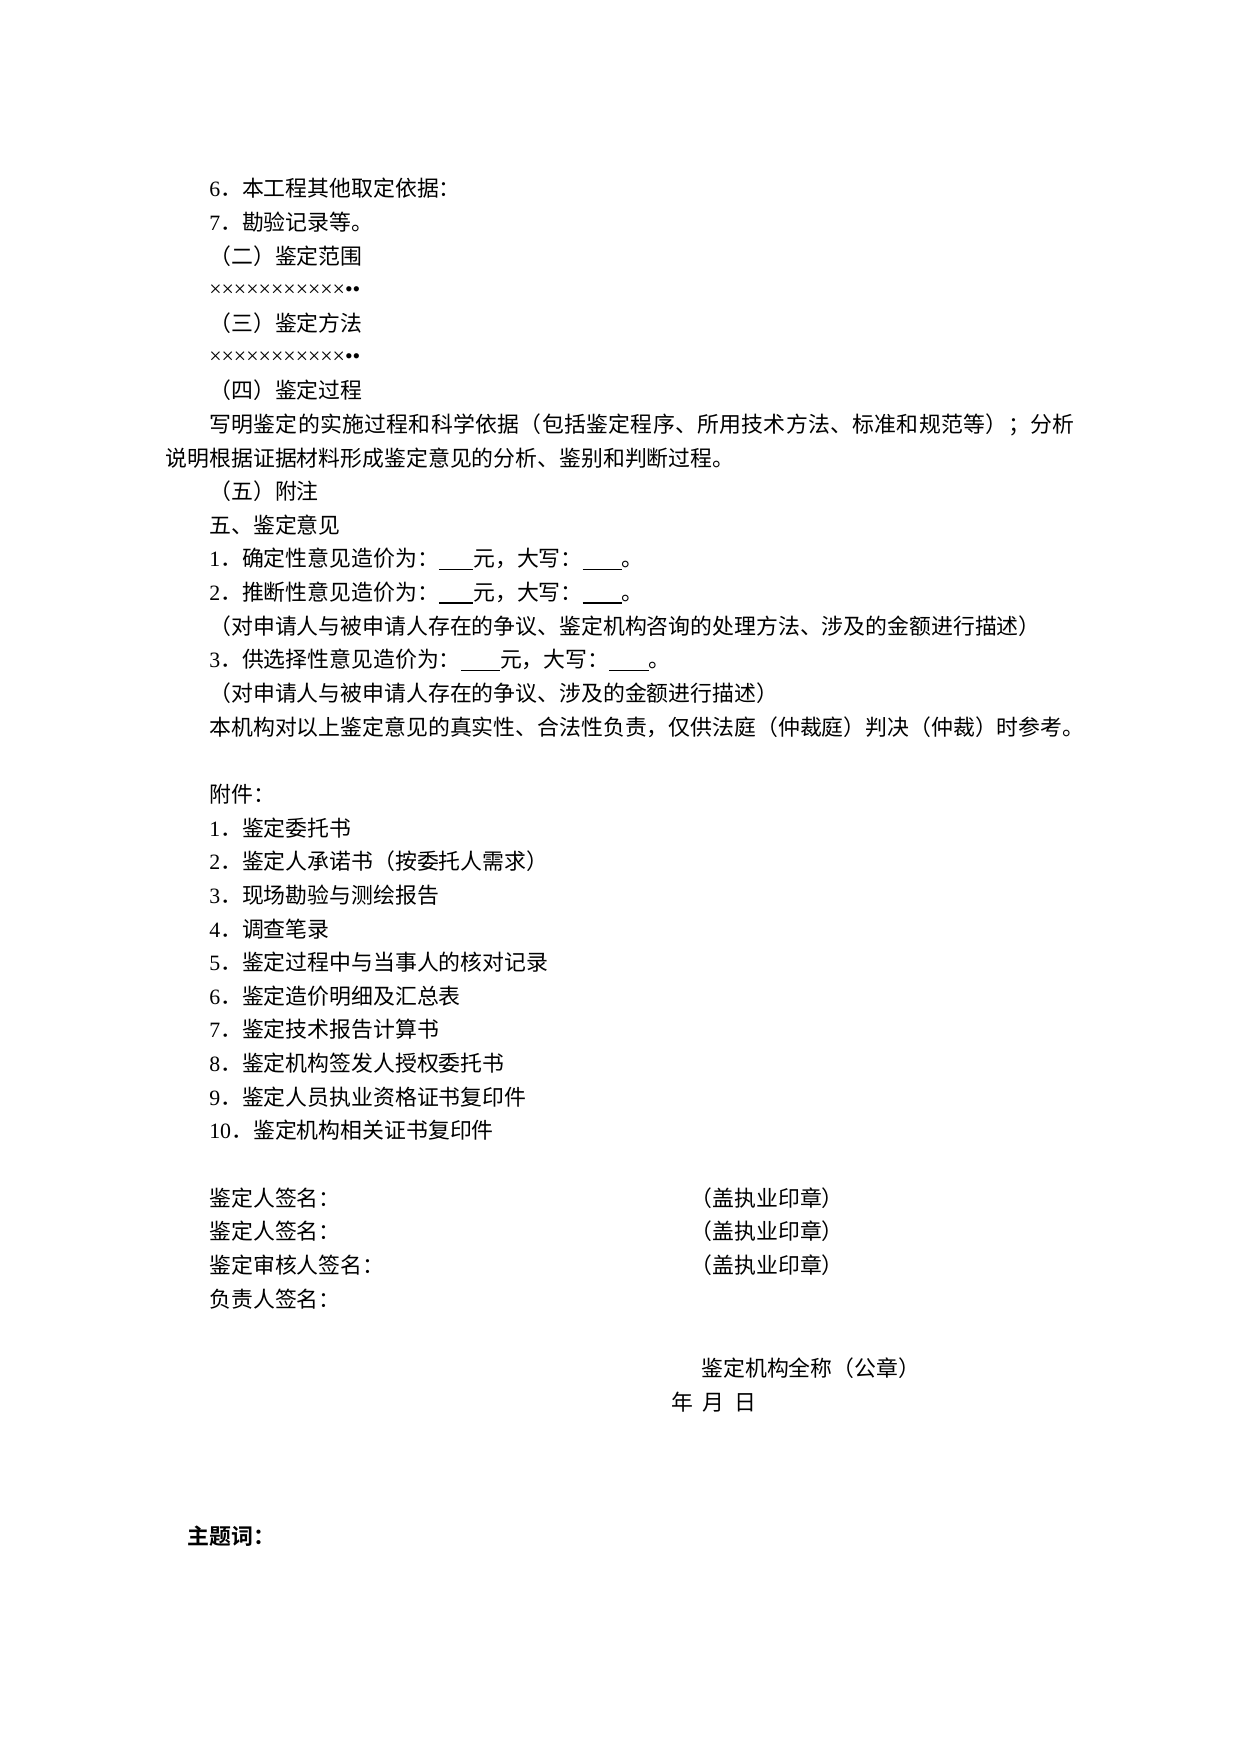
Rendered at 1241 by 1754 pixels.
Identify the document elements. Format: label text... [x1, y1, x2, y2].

text 1．确定性意见造价为： 元，大写： 。 [165, 541, 1075, 574]
text 8．鉴定机构签发人授权委托书 [165, 1045, 1075, 1079]
text 本机构对以上鉴定意见的真实性、合法性负责，仅供法庭（仲裁庭）判决（仲裁）时参考。 [165, 709, 1075, 742]
text 年 月 日 [165, 1384, 1075, 1417]
text 2．推断性意见造价为： 元，大写： 。 [165, 574, 1075, 608]
text 7．鉴定技术报告计算书 [165, 1012, 1075, 1045]
text 鉴定审核人签名： （盖执业印章） [165, 1247, 1075, 1281]
text 主题词： [157, 1518, 1083, 1554]
text 负责人签名： [165, 1281, 1075, 1314]
text 五、鉴定意见 [165, 507, 1075, 541]
text 6．本工程其他取定依据： [165, 170, 1075, 204]
text （对申请人与被申请人存在的争议、涉及的金额进行描述） [165, 675, 1075, 709]
text （四）鉴定过程 [165, 372, 1075, 406]
text 4．调查笔录 [165, 911, 1075, 944]
text 3．现场勘验与测绘报告 [165, 877, 1075, 911]
text ×××××××××××•• [165, 271, 1075, 305]
text 鉴定机构全称（公章） [165, 1350, 1075, 1384]
text （三）鉴定方法 [165, 305, 1075, 339]
text 9．鉴定人员执业资格证书复印件 [165, 1079, 1075, 1112]
text （对申请人与被申请人存在的争议、鉴定机构咨询的处理方法、涉及的金额进行描述） [165, 608, 1075, 641]
text 写明鉴定的实施过程和科学依据（包括鉴定程序、所用技术方法、标准和规范等）；分析说明根据证据材料形成鉴定意见的分析、鉴别和判断过程。 [165, 406, 1075, 473]
text ×××××××××××•• [165, 339, 1075, 372]
list 2．鉴定人承诺书（按委托人需求） [209, 843, 1075, 877]
text 6．鉴定造价明细及汇总表 [165, 978, 1075, 1012]
text 7．勘验记录等。 [165, 204, 1075, 238]
text 3．供选择性意见造价为： 元，大写： 。 [165, 641, 1075, 675]
text （五）附注 [165, 473, 1075, 507]
text 鉴定人签名： （盖执业印章） [165, 1180, 1075, 1213]
text （二）鉴定范围 [165, 238, 1075, 271]
text 附件： [165, 776, 1075, 810]
list 1．鉴定委托书 [209, 810, 1075, 843]
text 10．鉴定机构相关证书复印件 [165, 1112, 1075, 1146]
text 鉴定人签名： （盖执业印章） [165, 1213, 1075, 1247]
text 5．鉴定过程中与当事人的核对记录 [165, 944, 1075, 978]
